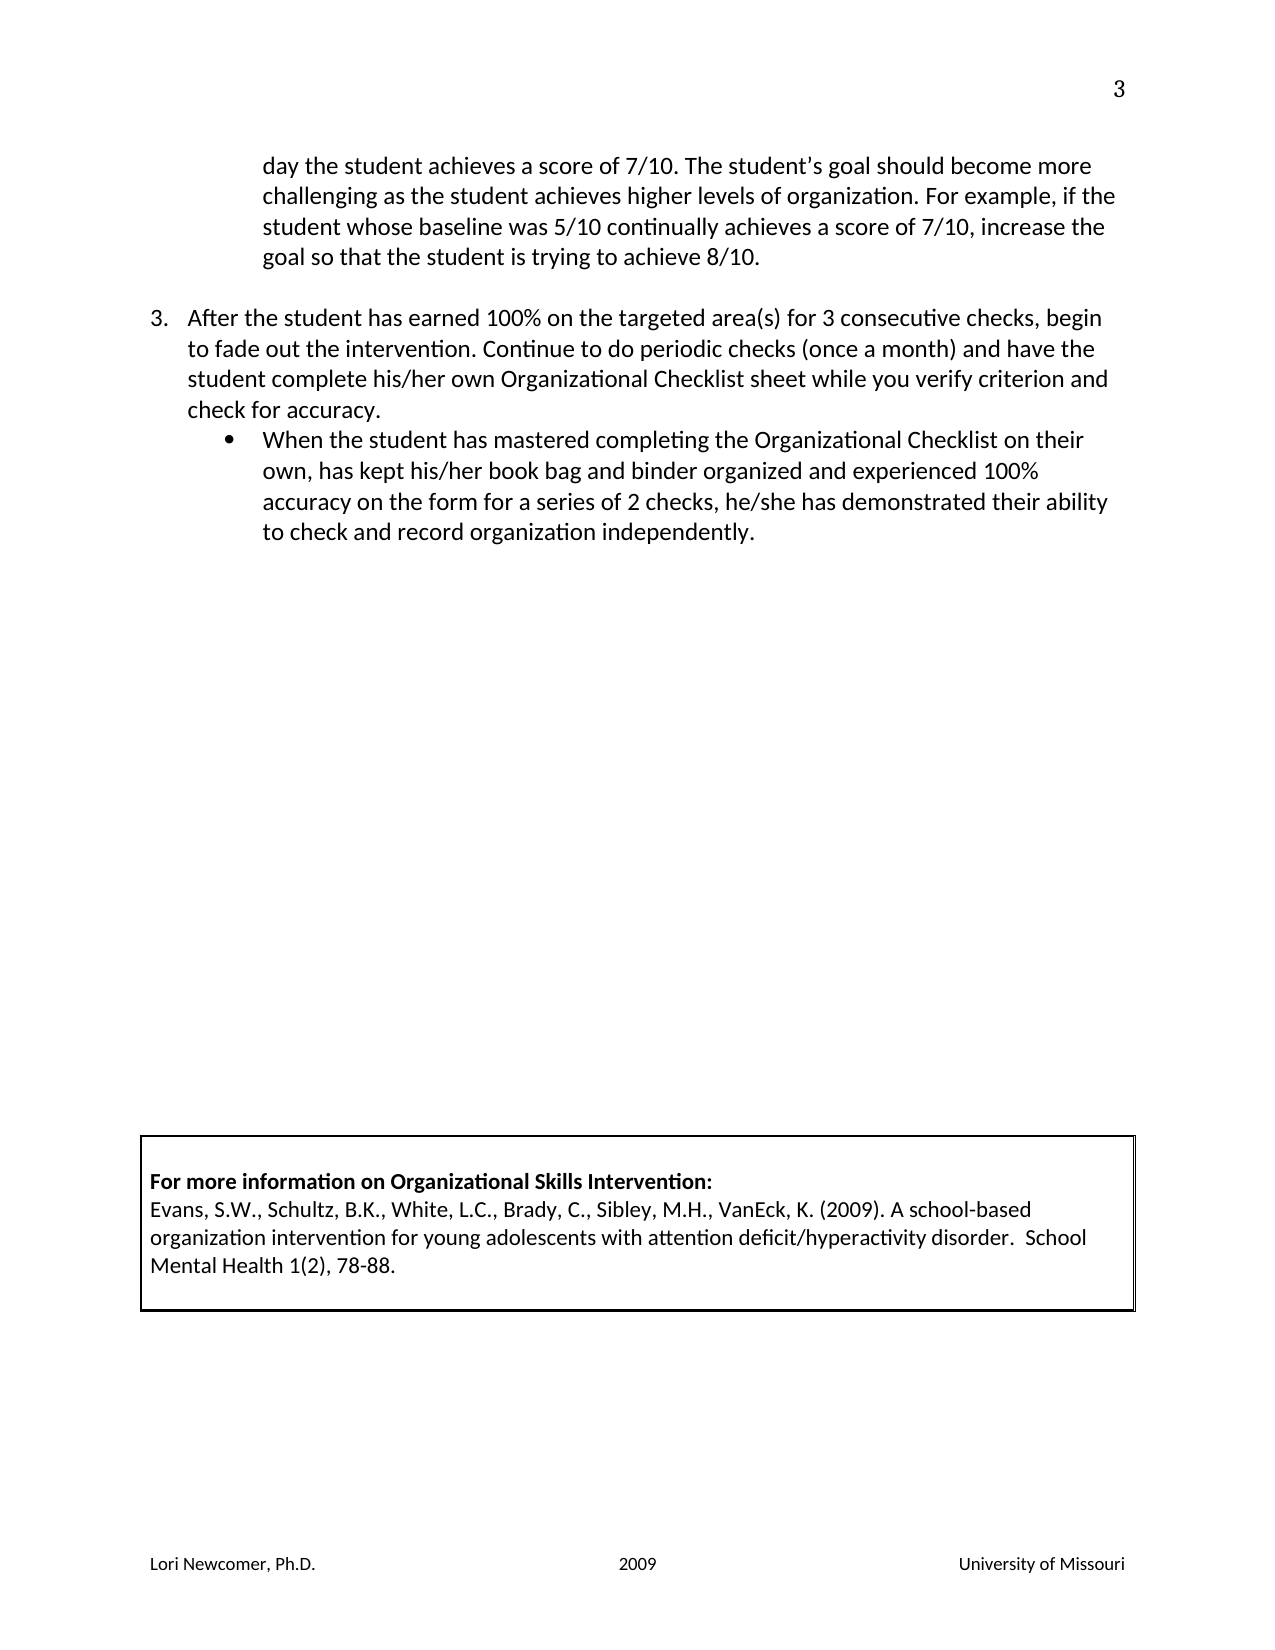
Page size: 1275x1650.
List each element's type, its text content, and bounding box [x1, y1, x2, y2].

text For more information on Organizational Skills Intervention: [150, 1167, 1125, 1195]
list After the student has earned 100% on the targeted area(s) for 3 consecutive checks, begin to fade out the intervention. Continue to do periodic checks (once a month) and have the student complete his/her own Organizational Checklist sheet while you verify criterion and check for accuracy. [150, 303, 1125, 425]
list When the student has mastered completing the Organizational Checklist on their own, has kept his/her book bag and binder organized and experienced 100% accuracy on the form for a series of 2 checks, he/she has demonstrated their ability to check and record organization independently. [225, 425, 1125, 547]
text Evans, S.W., Schultz, B.K., White, L.C., Brady, C., Sibley, M.H., VanEck, K. (2009). A school-based organization intervention for young adolescents with attention deficit/hyperactivity disorder. School Mental Health 1(2), 78-88. [150, 1195, 1125, 1279]
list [225, 150, 1125, 272]
